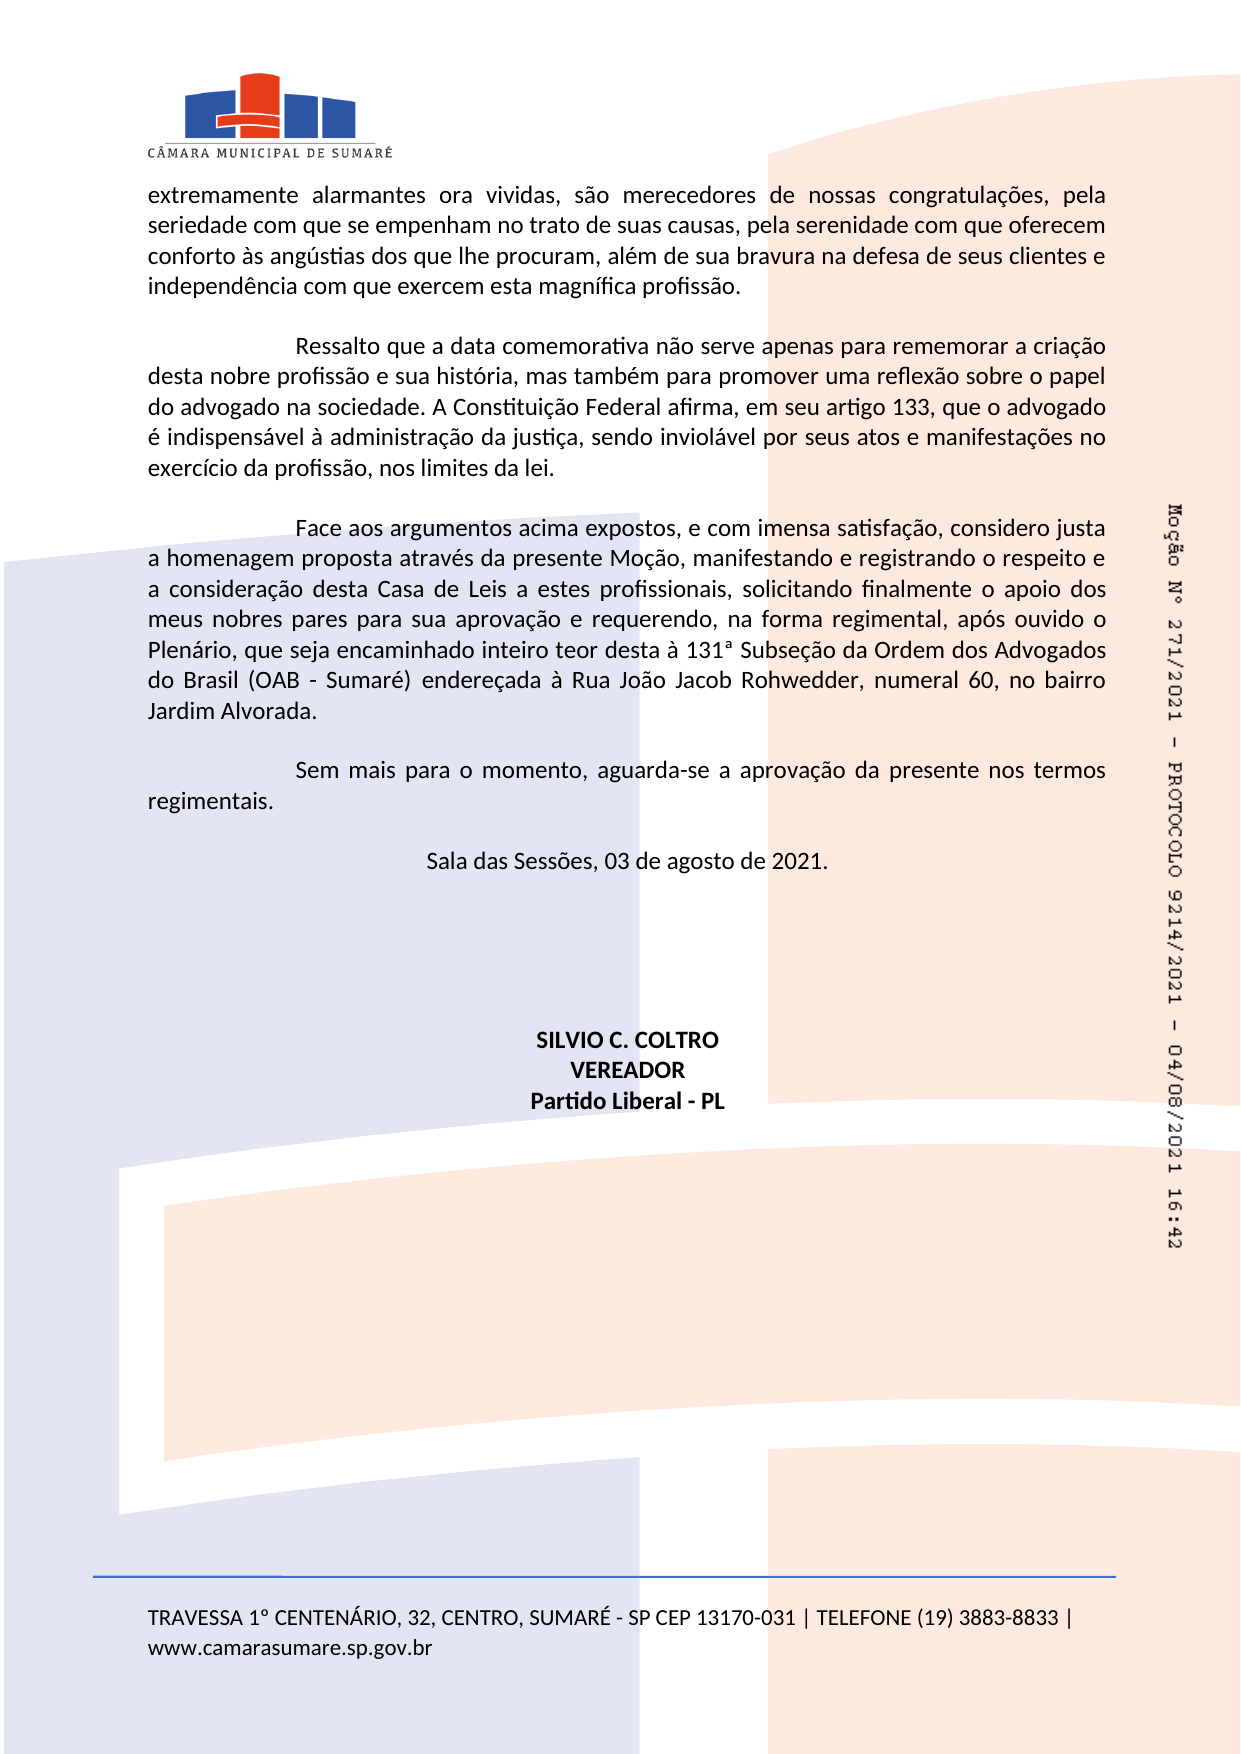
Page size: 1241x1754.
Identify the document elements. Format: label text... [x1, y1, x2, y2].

text Partido Liberal - PL [148, 1085, 1107, 1115]
text Face aos argumentos acima expostos, e com imensa satisfação, considero justa a homenagem proposta através da presente Moção, manifestando e registrando o respeito e a consideração desta Casa de Leis a estes profissionais, solicitando finalmente o apoio dos meus nobres pares para sua aprovação e requerendo, na forma regimental, após ouvido o Plenário, que seja encaminhado inteiro teor desta à 131ª Subseção da Ordem dos Advogados do Brasil (OAB - Sumaré) endereçada à Rua João Jacob Rohwedder, numeral 60, no bairro Jardim Alvorada. [148, 512, 1107, 725]
picture [1142, 500, 1205, 1254]
text Ressalto que a data comemorativa não serve apenas para rememorar a criação desta nobre profissão e sua história, mas também para promover uma reflexão sobre o papel do advogado na sociedade. A Constituição Federal afirma, em seu artigo 133, que o advogado é indispensável à administração da justiça, sendo inviolável por seus atos e manifestações no exercício da profissão, nos limites da lei. [148, 330, 1107, 483]
text VEREADOR [148, 1054, 1107, 1085]
text Sem mais para o momento, aguarda-se a aprovação da presente nos termos regimentais. [148, 754, 1107, 816]
text SILVIO C. COLTRO [148, 1024, 1107, 1054]
picture [147, 73, 394, 160]
text Sala das Sessões, 03 de agosto de 2021. [148, 845, 1107, 875]
